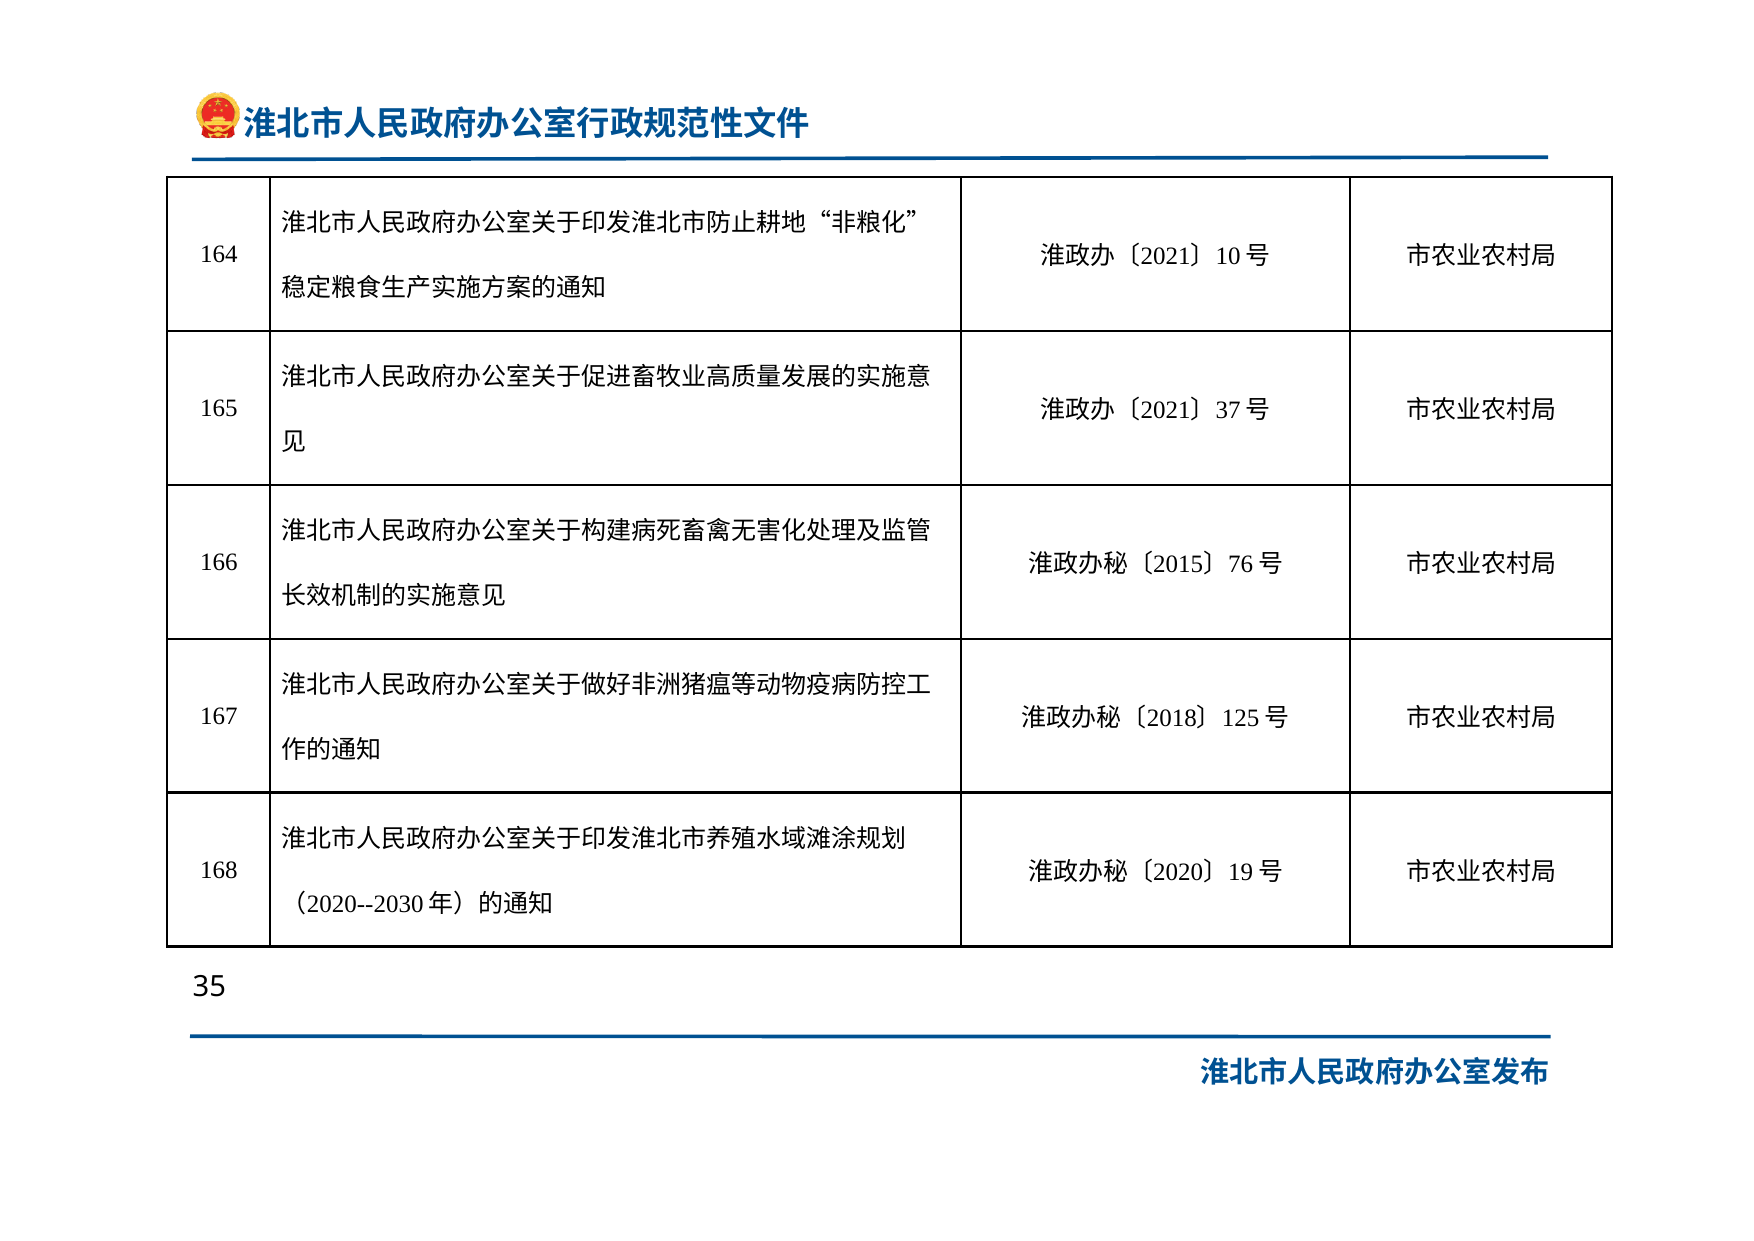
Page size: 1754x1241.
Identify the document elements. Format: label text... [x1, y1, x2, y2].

table_cell 市农业农村局 [1351, 178, 1611, 329]
table_cell 166 [168, 486, 269, 637]
table_cell 淮北市人民政府办公室关于构建病死畜禽无害化处理及监管长效机制的实施意见 [271, 486, 960, 637]
table_cell 市农业农村局 [1351, 486, 1611, 637]
table_cell 淮政办〔2021〕37号 [962, 332, 1349, 483]
picture [192, 90, 244, 142]
table_cell 164 [168, 178, 269, 329]
table_cell 淮政办秘〔2015〕76号 [962, 486, 1349, 637]
table_cell 淮政办秘〔2020〕19号 [962, 794, 1349, 945]
table_cell 淮北市人民政府办公室关于做好非洲猪瘟等动物疫病防控工作的通知 [271, 640, 960, 791]
table_cell 167 [168, 640, 269, 791]
table_cell 淮北市人民政府办公室关于印发淮北市防止耕地“非粮化”稳定粮食生产实施方案的通知 [271, 178, 960, 329]
table_cell 淮北市人民政府办公室关于促进畜牧业高质量发展的实施意见 [271, 332, 960, 483]
table_cell 淮政办〔2021〕10号 [962, 178, 1349, 329]
table_cell 市农业农村局 [1351, 794, 1611, 945]
table_cell 168 [168, 794, 269, 945]
table_cell 市农业农村局 [1351, 332, 1611, 483]
table_cell 市农业农村局 [1351, 640, 1611, 791]
table_cell 淮北市人民政府办公室关于印发淮北市养殖水域滩涂规划（2020--2030年）的通知 [271, 794, 960, 945]
table_cell 淮政办秘〔2018〕125号 [962, 640, 1349, 791]
table_cell 165 [168, 332, 269, 483]
